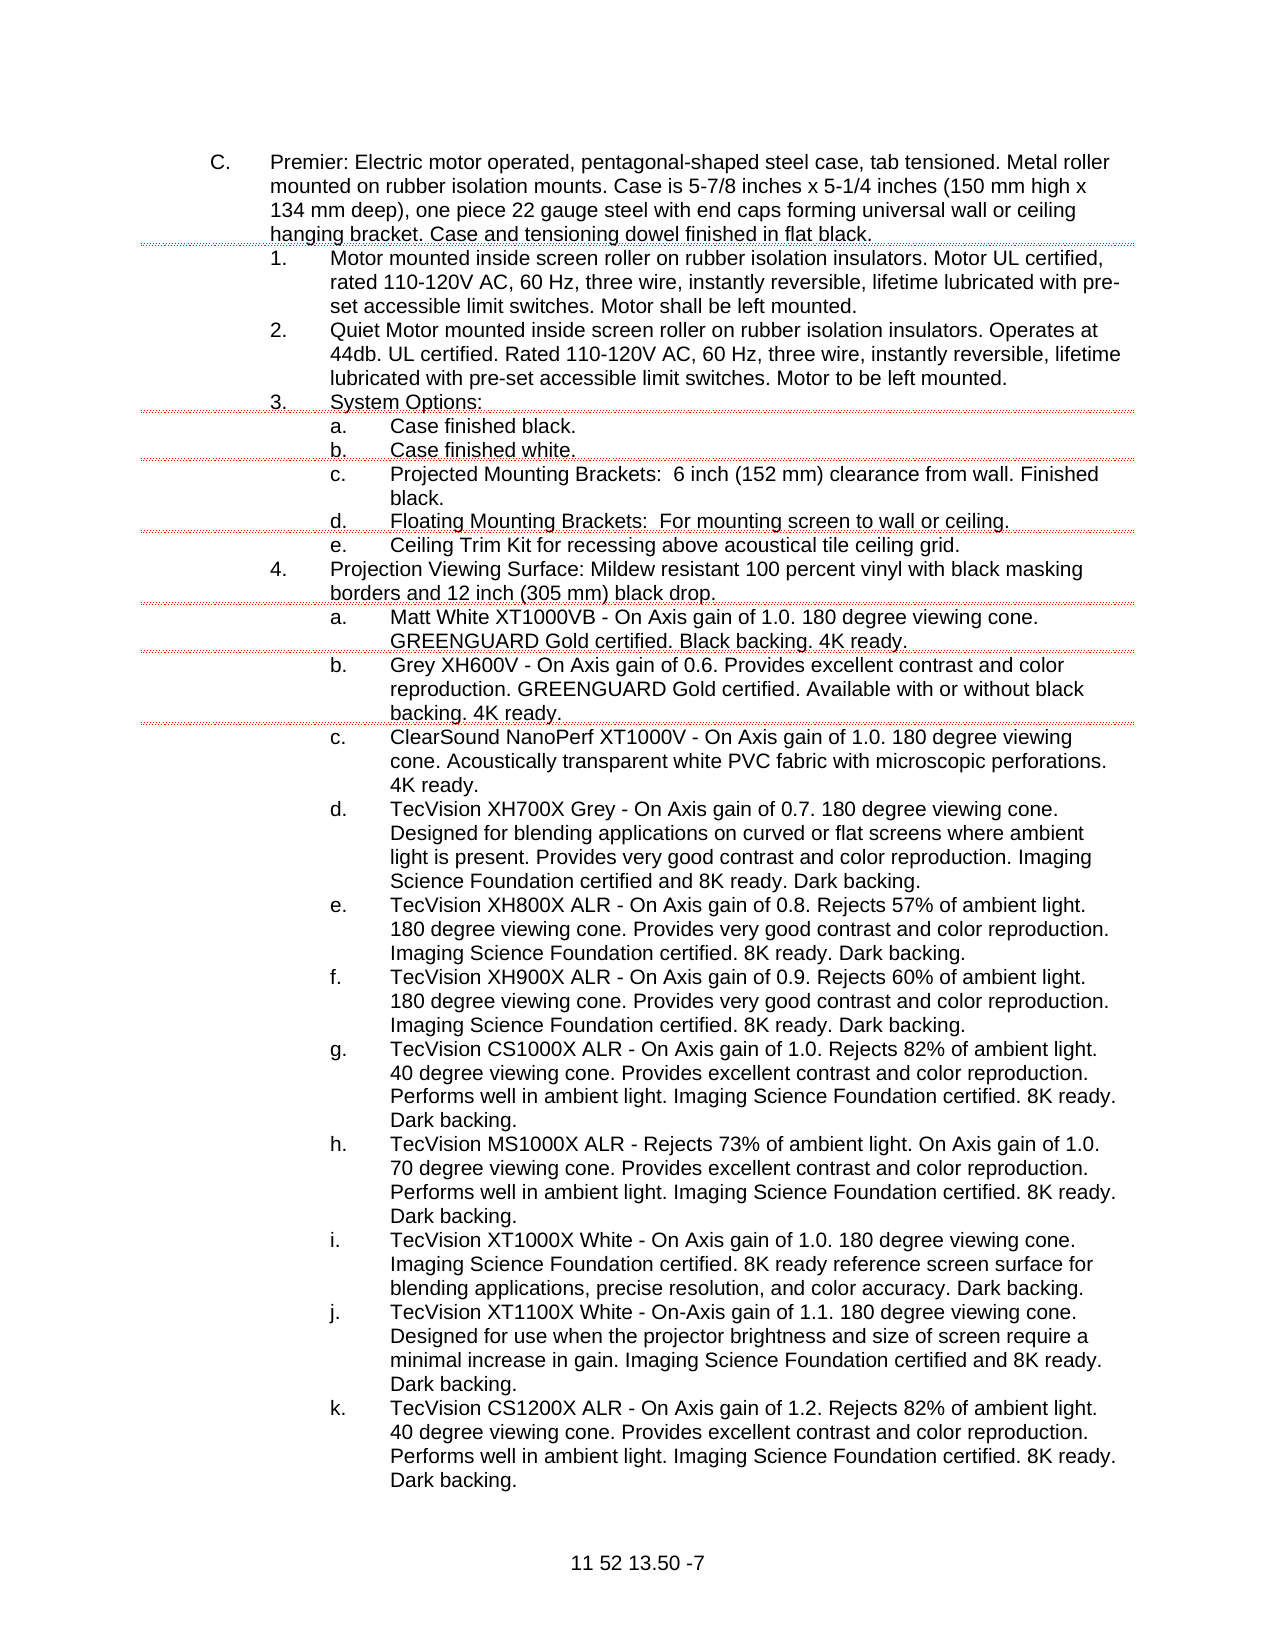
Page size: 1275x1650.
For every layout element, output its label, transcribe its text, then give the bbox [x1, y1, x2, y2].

list Motor mounted inside screen roller on rubber isolation insulators. Motor UL certified, rated 110-120V AC, 60 Hz, three wire, instantly reversible, lifetime lubricated with pre-set accessible limit switches. Motor shall be left mounted. [270, 246, 1125, 318]
list TecVision XT1000X White - On Axis gain of 1.0. 180 degree viewing cone. Imaging Science Foundation certified. 8K ready reference screen surface for blending applications, precise resolution, and color accuracy. Dark backing. [330, 1228, 1125, 1300]
list ClearSound NanoPerf XT1000V - On Axis gain of 1.0. 180 degree viewing cone. Acoustically transparent white PVC fabric with microscopic perforations. 4K ready. [330, 725, 1125, 797]
list TecVision MS1000X ALR - Rejects 73% of ambient light. On Axis gain of 1.0. 70 degree viewing cone. Provides excellent contrast and color reproduction. Performs well in ambient light. Imaging Science Foundation certified. 8K ready. Dark backing. [330, 1132, 1125, 1228]
list Grey XH600V - On Axis gain of 0.6. Provides excellent contrast and color reproduction. GREENGUARD Gold certified. Available with or without black backing. 4K ready. [330, 653, 1125, 725]
list TecVision CS1000X ALR - On Axis gain of 1.0. Rejects 82% of ambient light. 40 degree viewing cone. Provides excellent contrast and color reproduction. Performs well in ambient light. Imaging Science Foundation certified. 8K ready. Dark backing. [330, 1036, 1125, 1132]
list Matt White XT1000VB - On Axis gain of 1.0. 180 degree viewing cone. GREENGUARD Gold certified. Black backing. 4K ready. [330, 605, 1125, 653]
list TecVision XH900X ALR - On Axis gain of 0.9. Rejects 60% of ambient light. 180 degree viewing cone. Provides very good contrast and color reproduction. Imaging Science Foundation certified. 8K ready. Dark backing. [330, 964, 1125, 1036]
list TecVision XH700X Grey - On Axis gain of 0.7. 180 degree viewing cone. Designed for blending applications on curved or flat screens where ambient light is present. Provides very good contrast and color reproduction. Imaging Science Foundation certified and 8K ready. Dark backing. [330, 797, 1125, 893]
list TecVision XH800X ALR - On Axis gain of 0.8. Rejects 57% of ambient light. 180 degree viewing cone. Provides very good contrast and color reproduction. Imaging Science Foundation certified. 8K ready. Dark backing. [330, 893, 1125, 964]
list Projection Viewing Surface: Mildew resistant 100 percent vinyl with black masking borders and 12 inch (305 mm) black drop. [270, 557, 1125, 605]
list Case finished black. [330, 413, 1125, 437]
list Case finished white. [330, 437, 1125, 461]
list TecVision XT1100X White - On-Axis gain of 1.1. 180 degree viewing cone. Designed for use when the projector brightness and size of screen require a minimal increase in gain. Imaging Science Foundation certified and 8K ready. Dark backing. [330, 1300, 1125, 1396]
list Floating Mounting Brackets: For mounting screen to wall or ceiling. [330, 509, 1125, 533]
list Ceiling Trim Kit for recessing above acoustical tile ceiling grid. [330, 533, 1125, 557]
list Premier: Electric motor operated, pentagonal-shaped steel case, tab tensioned. Metal roller mounted on rubber isolation mounts. Case is 5-7/8 inches x 5-1/4 inches (150 mm high x 134 mm deep), one piece 22 gauge steel with end caps forming universal wall or ceiling hanging bracket. Case and tensioning dowel finished in flat black. [210, 150, 1125, 246]
list Quiet Motor mounted inside screen roller on rubber isolation insulators. Operates at 44db. UL certified. Rated 110-120V AC, 60 Hz, three wire, instantly reversible, lifetime lubricated with pre-set accessible limit switches. Motor to be left mounted. [270, 318, 1125, 389]
list System Options: [270, 389, 1125, 413]
list TecVision CS1200X ALR - On Axis gain of 1.2. Rejects 82% of ambient light. 40 degree viewing cone. Provides excellent contrast and color reproduction. Performs well in ambient light. Imaging Science Foundation certified. 8K ready. Dark backing. [330, 1396, 1125, 1492]
list Projected Mounting Brackets: 6 inch (152 mm) clearance from wall. Finished black. [330, 461, 1125, 509]
